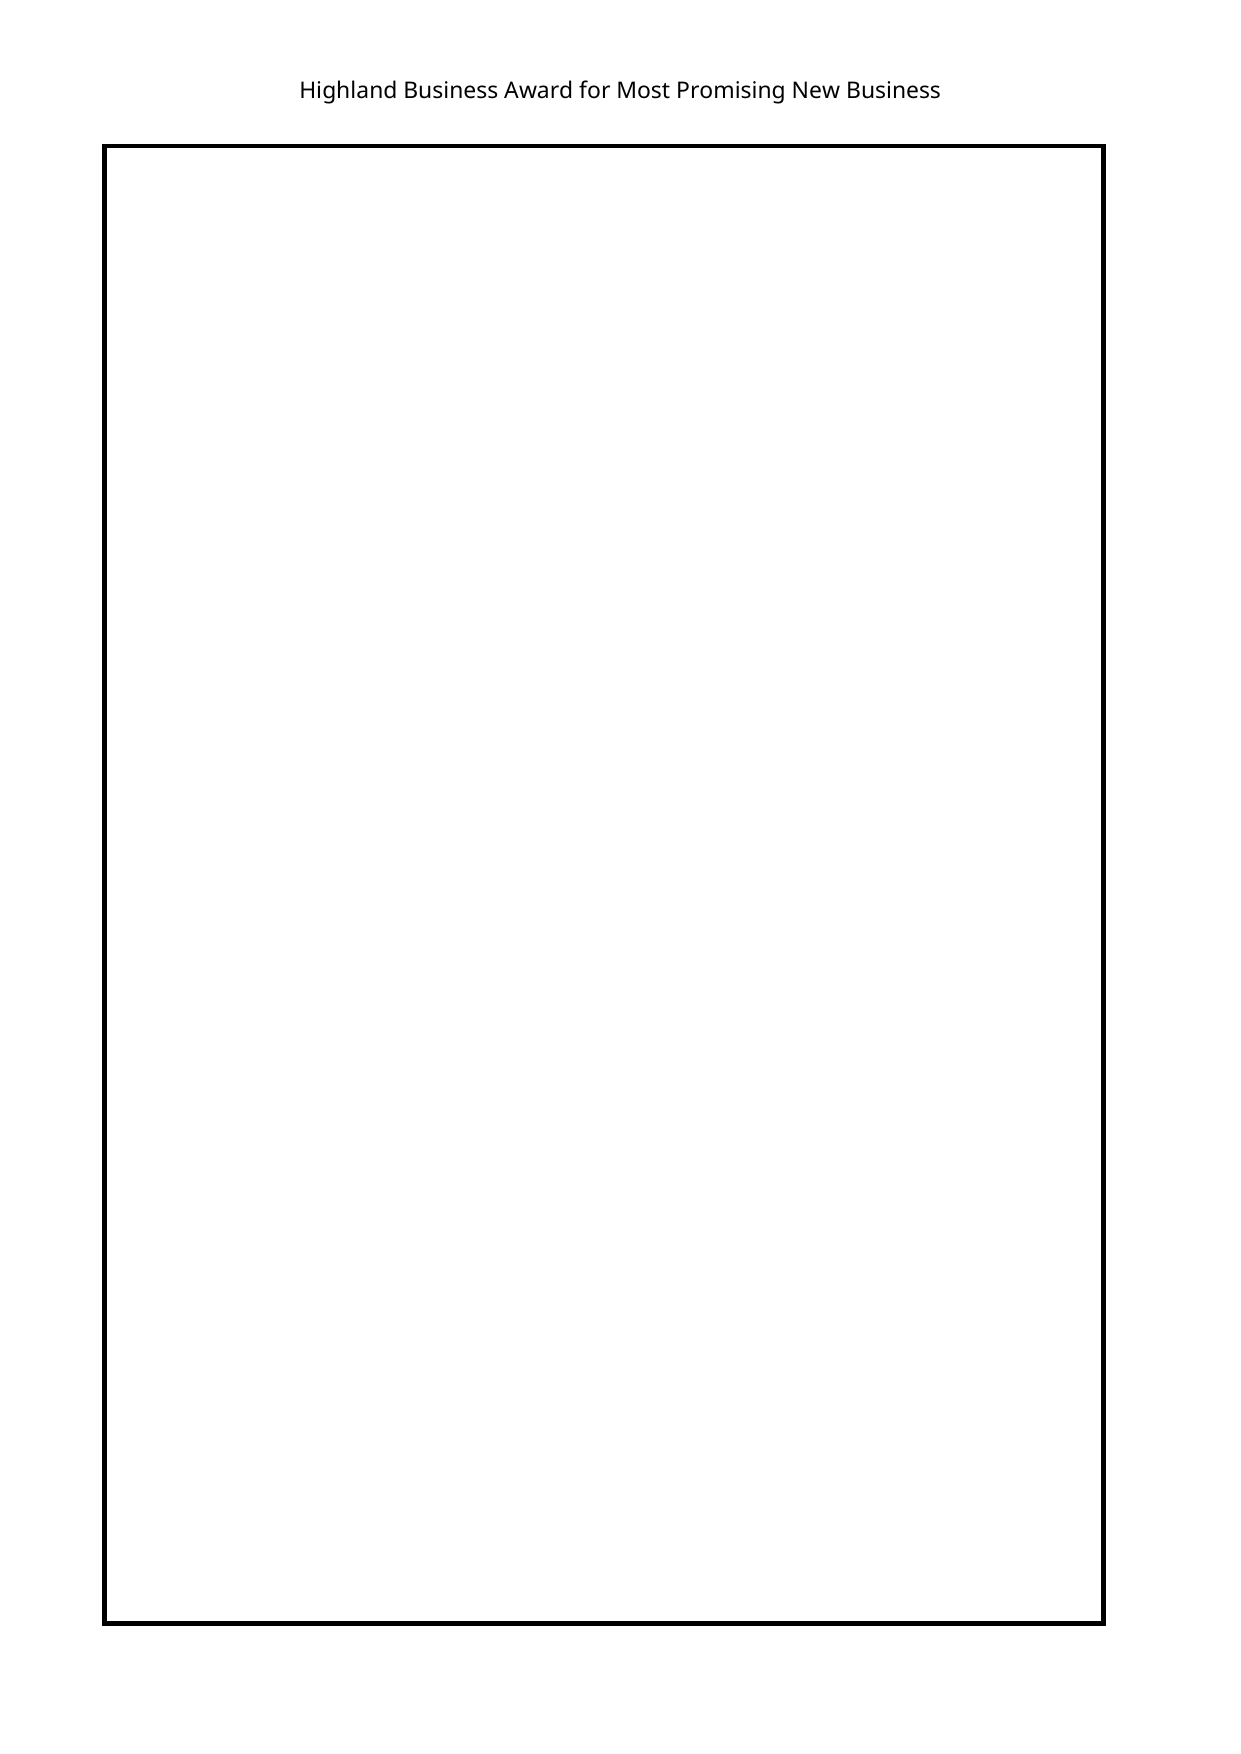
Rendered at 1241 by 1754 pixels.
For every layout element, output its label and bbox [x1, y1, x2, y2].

table_cell [107, 148, 1101, 1621]
